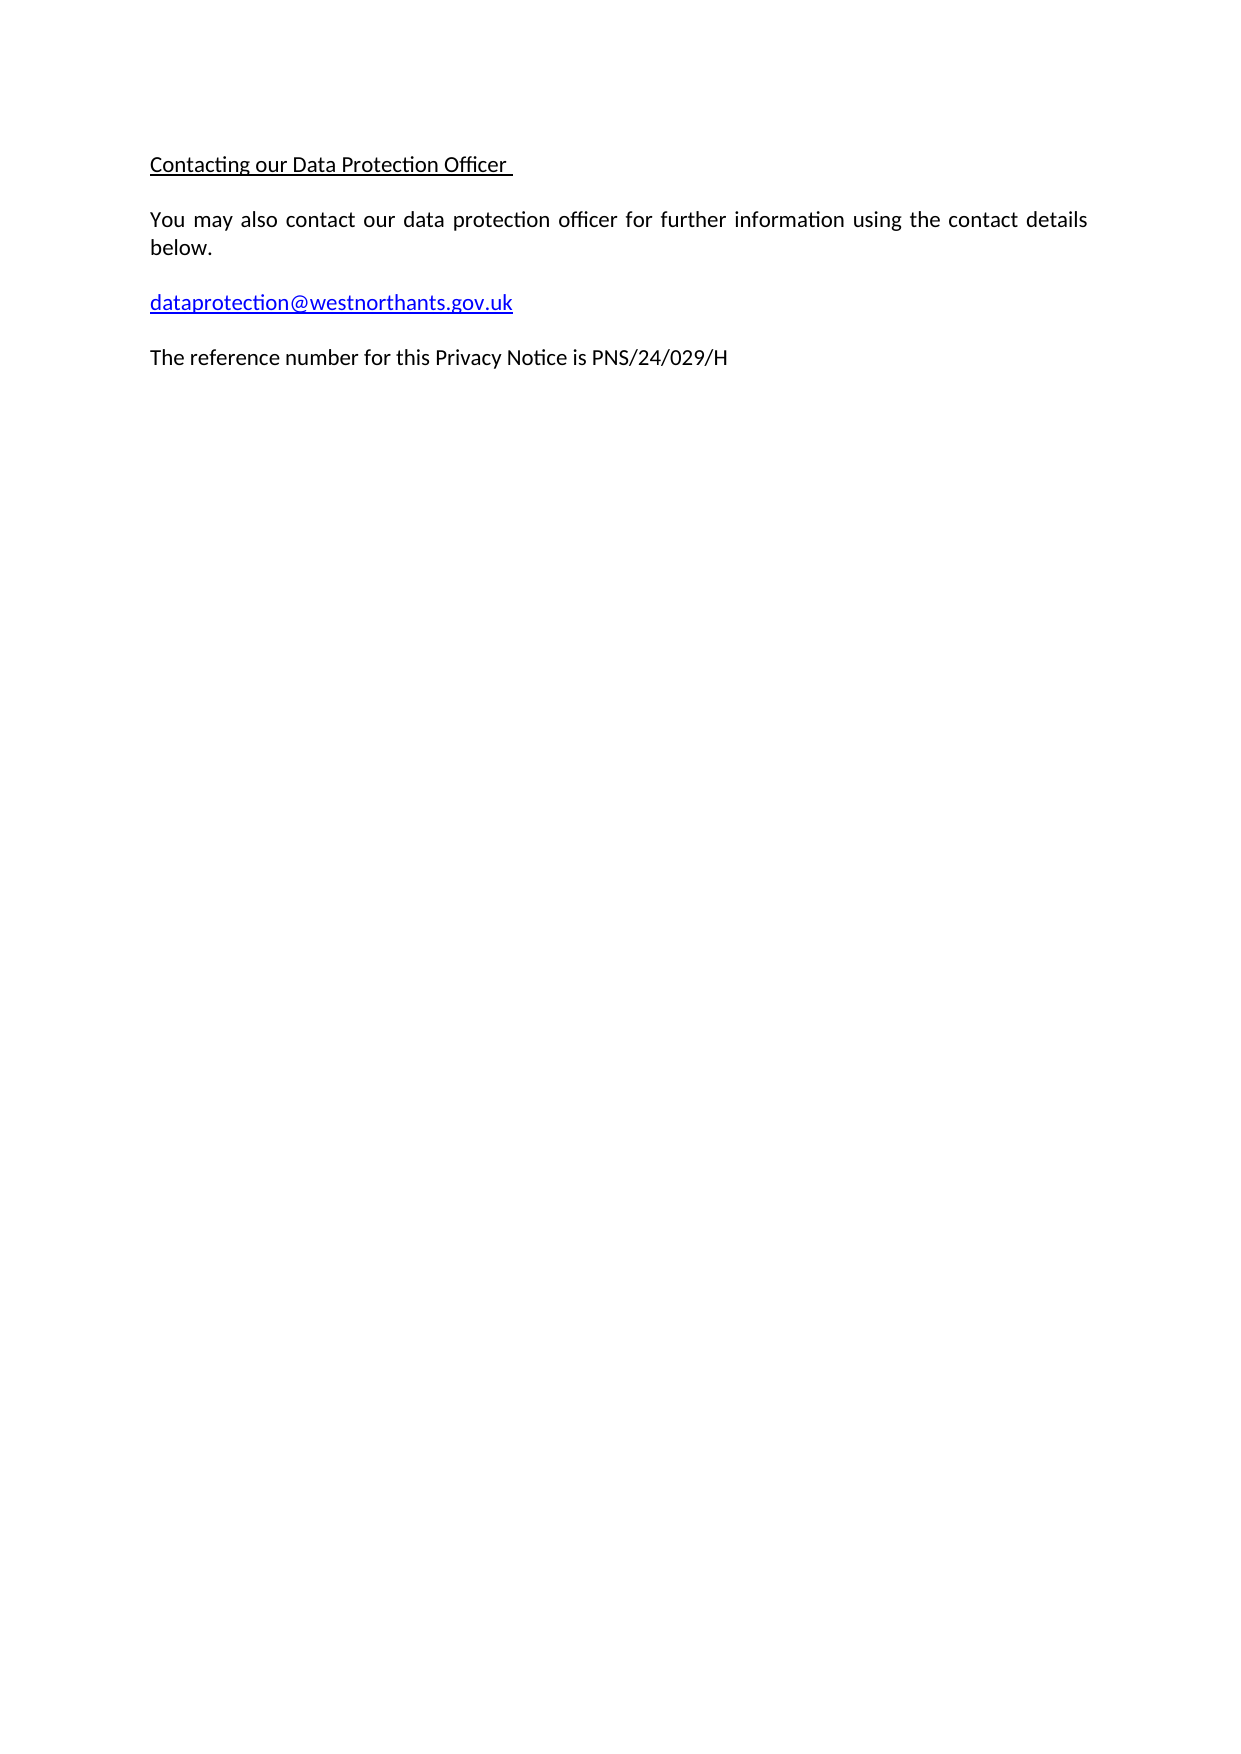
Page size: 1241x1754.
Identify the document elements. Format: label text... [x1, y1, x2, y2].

text The reference number for this Privacy Notice is PNS/24/029/H [150, 343, 1090, 371]
text Contacting our Data Protection Officer [150, 150, 1090, 178]
text You may also contact our data protection officer for further information using the contact details below. [150, 205, 1090, 261]
text dataprotection@westnorthants.gov.uk [150, 288, 1090, 316]
